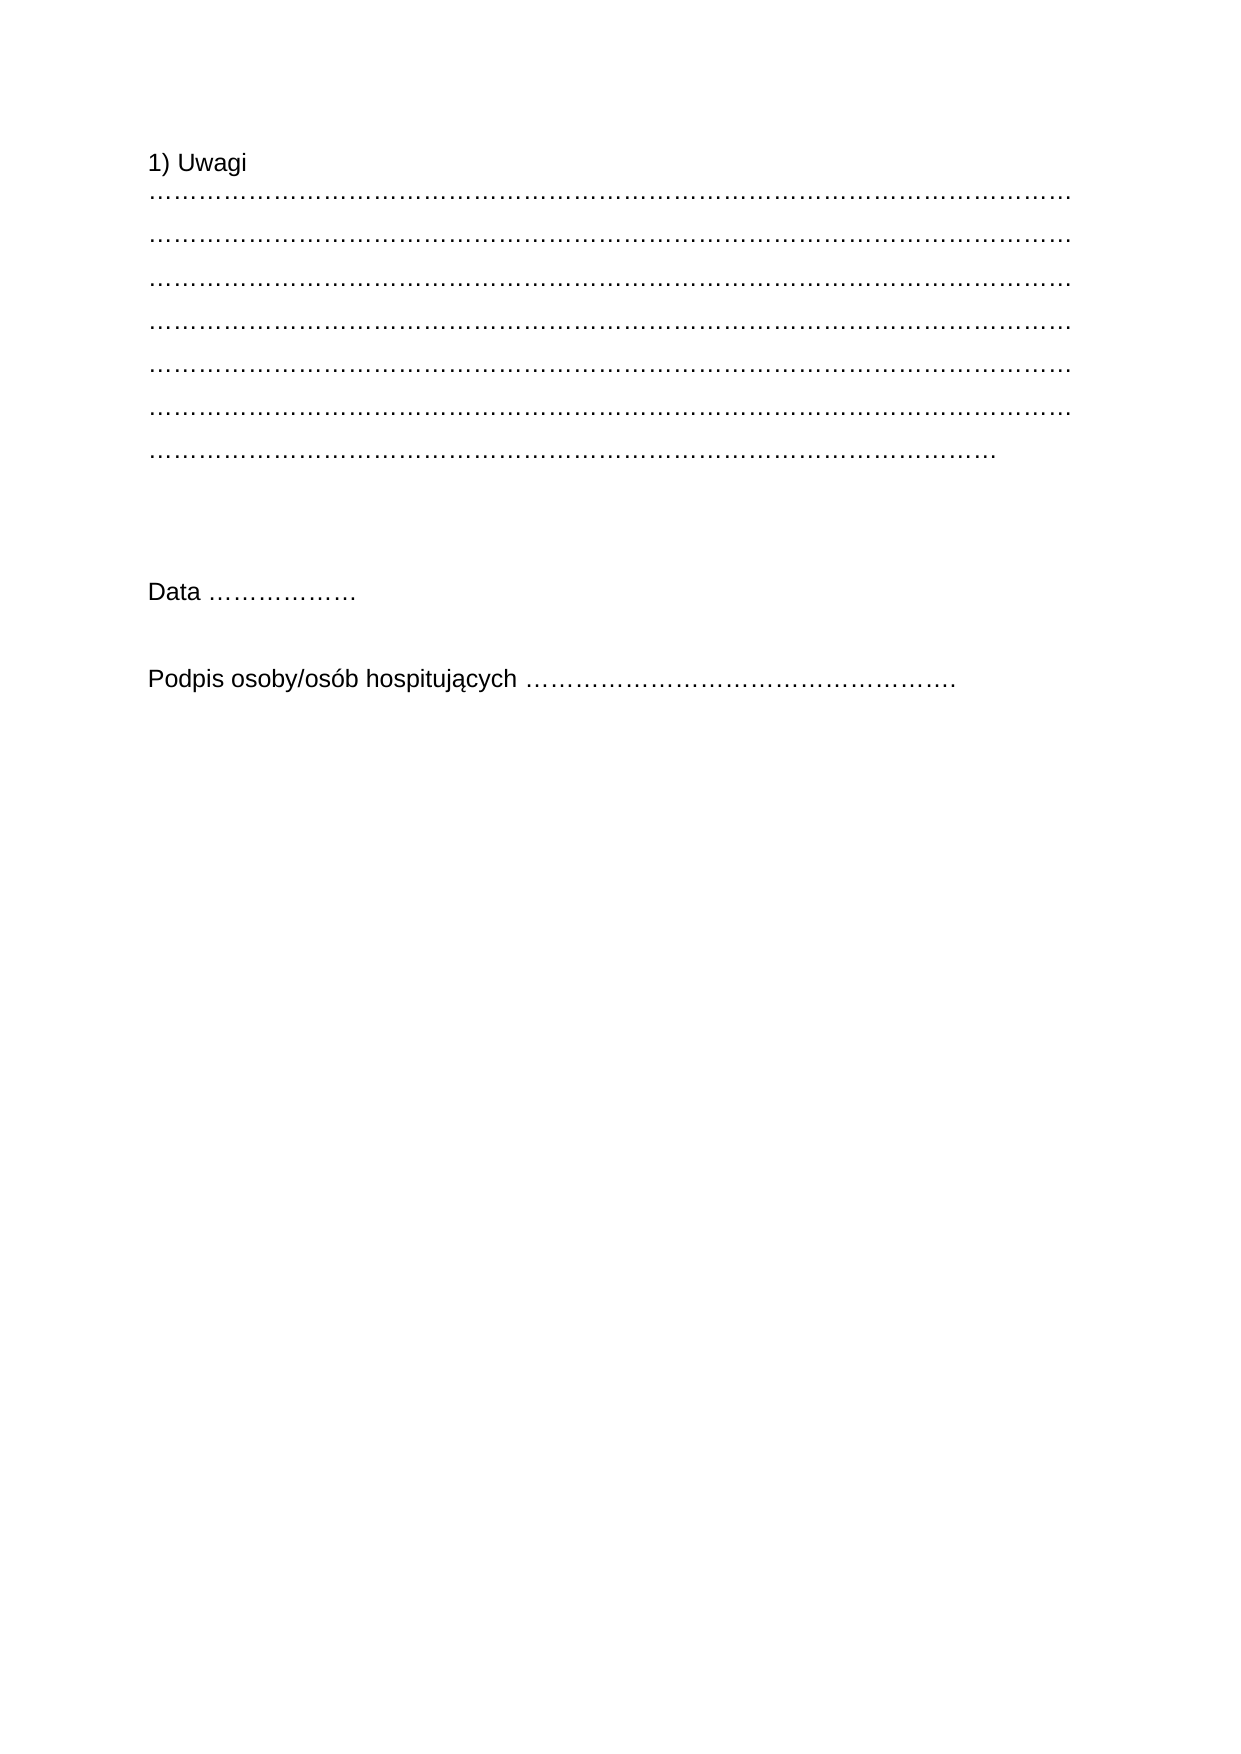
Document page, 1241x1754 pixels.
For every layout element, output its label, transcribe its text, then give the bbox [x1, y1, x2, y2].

text Data ……………… [148, 577, 1093, 606]
text ………………………………………………………………………………………………………………………………………………………………………………………………………………………………………………………………………………………………………………………………………………………………………………………………………………………………………………………………………………………………………………………………………………………………………………………………………………………………………………………………………………………………………… [148, 176, 1093, 464]
list Uwagi [148, 148, 1093, 176]
text Podpis osoby/osób hospitujących ……………………………………………. [148, 664, 1093, 692]
